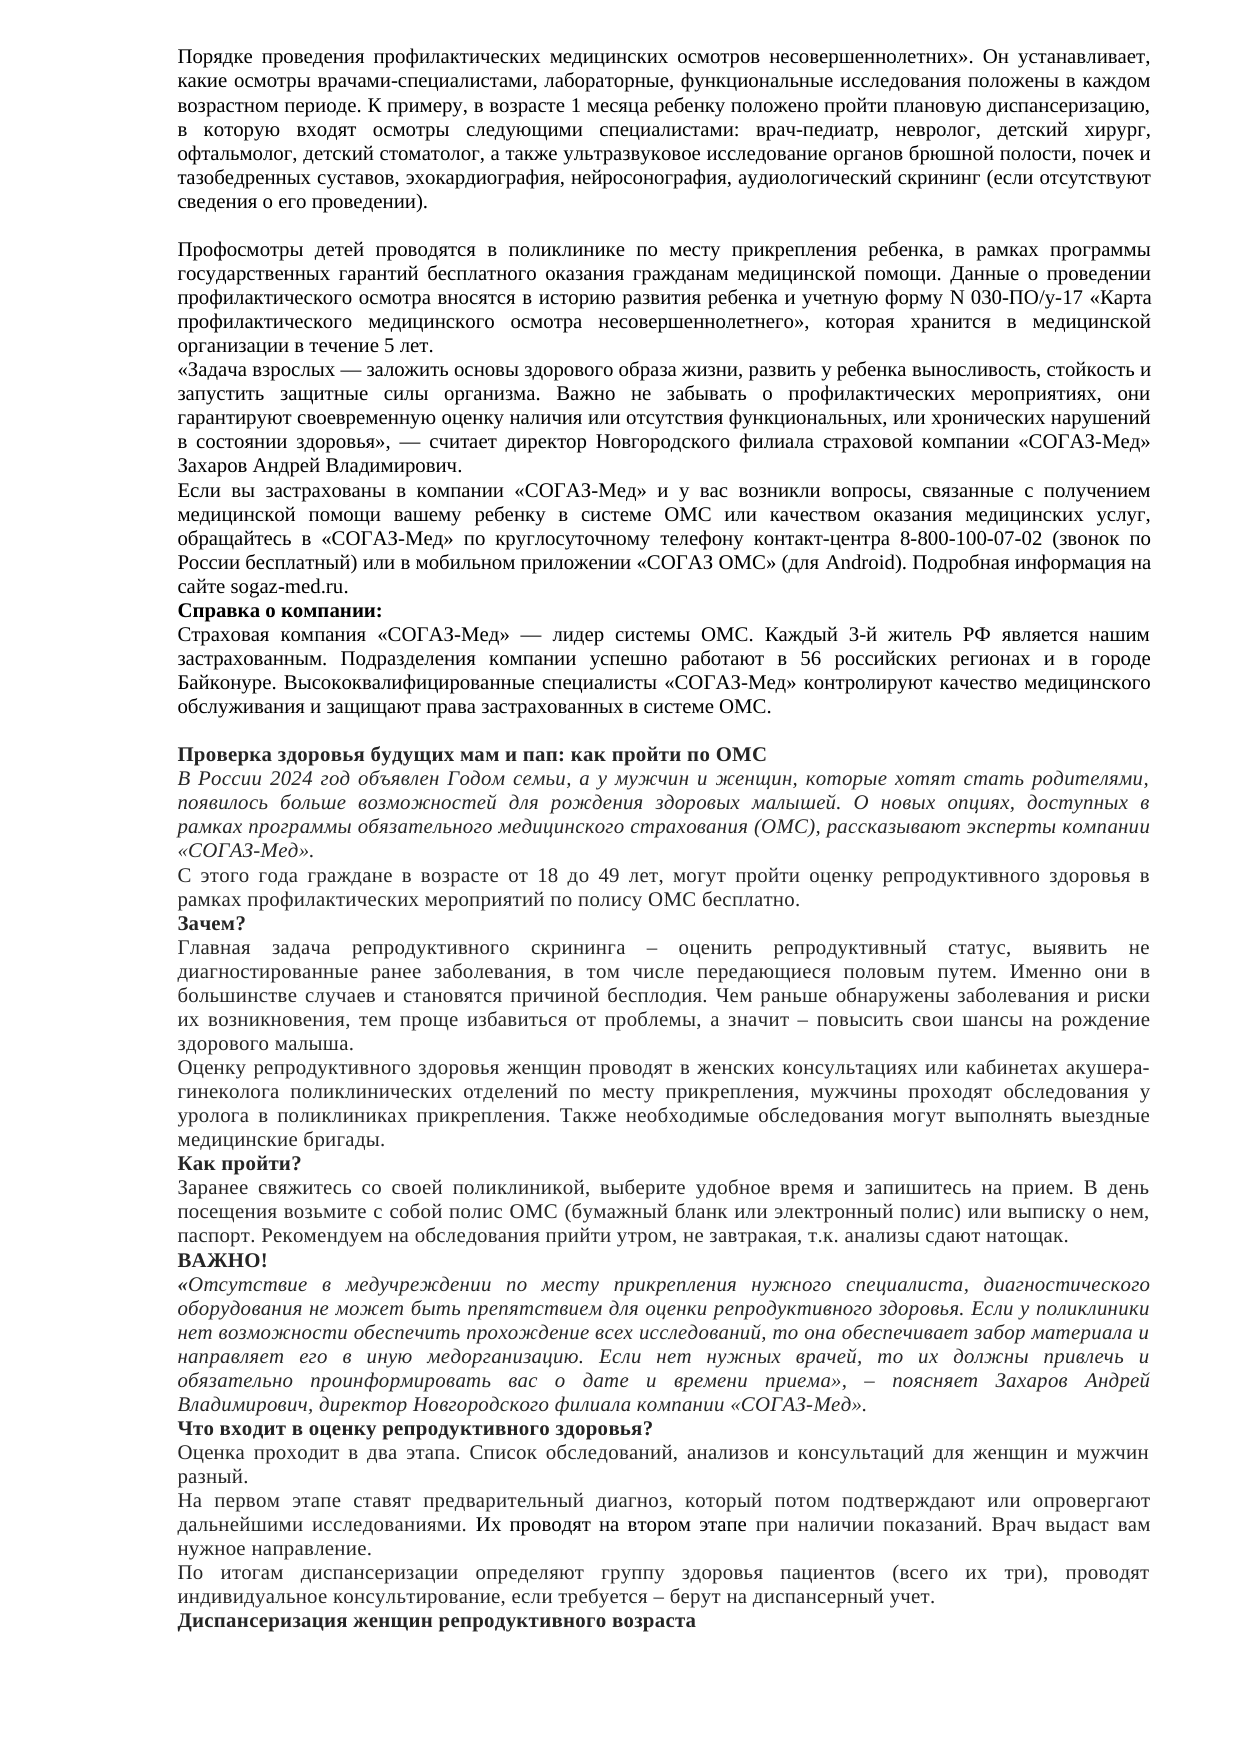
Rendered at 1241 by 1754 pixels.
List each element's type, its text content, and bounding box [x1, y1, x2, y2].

text Как пройти? [177, 1151, 1152, 1175]
text «Отсутствие в медучреждении по месту прикрепления нужного специалиста, диагностического оборудования не может быть препятствием для оценки репродуктивного здоровья. Если у поликлиники нет возможности обеспечить прохождение всех исследований, то она обеспечивает забор материала и направляет его в иную медорганизацию. Если нет нужных врачей, то их должны привлечь и обязательно проинформировать вас о дате и времени приема», – поясняет Захаров Андрей Владимирович, директор Новгородского филиала компании «СОГАЗ-Мед». [177, 1272, 1152, 1416]
text По итогам диспансеризации определяют группу здоровья пациентов (всего их три), проводят индивидуальное консультирование, если требуется – берут на диспансерный учет. [177, 1560, 1152, 1608]
text ВАЖНО! [177, 1247, 1152, 1272]
text Если вы застрахованы в компании «СОГАЗ-Мед» и у вас возникли вопросы, связанные с получением медицинской помощи вашему ребенку в системе ОМС или качеством оказания медицинских услуг, обращайтесь в «СОГАЗ-Мед» по круглосуточному телефону контакт-центра 8-800-100-07-02 (звонок по России бесплатный) или в мобильном приложении «СОГАЗ ОМС» (для Android). Подробная информация на сайте sogaz-med.ru. [177, 477, 1152, 598]
text С этого года граждане в возрасте от 18 до 49 лет, могут пройти оценку репродуктивного здоровья в рамках профилактических мероприятий по полису ОМС бесплатно. [177, 862, 1152, 911]
text Диспансеризация женщин репродуктивного возраста [177, 1608, 1152, 1632]
text «Задача взрослых — заложить основы здорового образа жизни, развить у ребенка выносливость, стойкость и запустить защитные силы организма. Важно не забывать о профилактических мероприятиях, они гарантируют своевременную оценку наличия или отсутствия функциональных, или хронических нарушений в состоянии здоровья», — считает директор Новгородского филиала страховой компании «СОГАЗ-Мед» Захаров Андрей Владимирович. [177, 357, 1152, 477]
text На первом этапе ставят предварительный диагноз, который потом подтверждают или опровергают дальнейшими исследованиями. Их проводят на втором этапе при наличии показаний. Врач выдаст вам нужное направление. [177, 1488, 1152, 1560]
text В России 2024 год объявлен Годом семьи, а у мужчин и женщин, которые хотят стать родителями, появилось больше возможностей для рождения здоровых малышей. О новых опциях, доступных в рамках программы обязательного медицинского страхования (ОМС), рассказывают эксперты компании «СОГАЗ-Мед». [177, 766, 1152, 862]
text Главная задача репродуктивного скрининга – оценить репродуктивный статус, выявить не диагностированные ранее заболевания, в том числе передающиеся половым путем. Именно они в большинстве случаев и становятся причиной бесплодия. Чем раньше обнаружены заболевания и риски их возникновения, тем проще избавиться от проблемы, а значит – повысить свои шансы на рождение здорового малыша. [177, 935, 1152, 1055]
text Что входит в оценку репродуктивного здоровья? [177, 1416, 1152, 1440]
text Оценку репродуктивного здоровья женщин проводят в женских консультациях или кабинетах акушера-гинеколога поликлинических отделений по месту прикрепления, мужчины проходят обследования у уролога в поликлиниках прикрепления. Также необходимые обследования могут выполнять выездные медицинские бригады. [177, 1055, 1152, 1151]
text Страховая компания «СОГАЗ-Мед» — лидер системы ОМС. Каждый 3-й житель РФ является нашим застрахованным. Подразделения компании успешно работают в 56 российских регионах и в городе Байконуре. Высококвалифицированные специалисты «СОГАЗ-Мед» контролируют качество медицинского обслуживания и защищают права застрахованных в системе ОМС. [177, 622, 1152, 718]
text Профосмотры детей проводятся в поликлинике по месту прикрепления ребенка, в рамках программы государственных гарантий бесплатного оказания гражданам медицинской помощи. Данные о проведении профилактического осмотра вносятся в историю развития ребенка и учетную форму N 030-ПО/у-17 «Карта профилактического медицинского осмотра несовершеннолетнего», которая хранится в медицинской организации в течение 5 лет. [177, 237, 1152, 357]
text Заранее свяжитесь со своей поликлиникой, выберите удобное время и запишитесь на прием. В день посещения возьмите с собой полис ОМС (бумажный бланк или электронный полис) или выписку о нем, паспорт. Рекомендуем на обследования прийти утром, не завтракая, т.к. анализы сдают натощак. [177, 1175, 1152, 1247]
text Справка о компании: [177, 598, 1152, 622]
text Проверка здоровья будущих мам и пап: как пройти по ОМС [177, 742, 1152, 766]
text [177, 44, 1152, 213]
text Зачем? [177, 911, 1152, 935]
text Оценка проходит в два этапа. Список обследований, анализов и консультаций для женщин и мужчин разный. [177, 1440, 1152, 1488]
